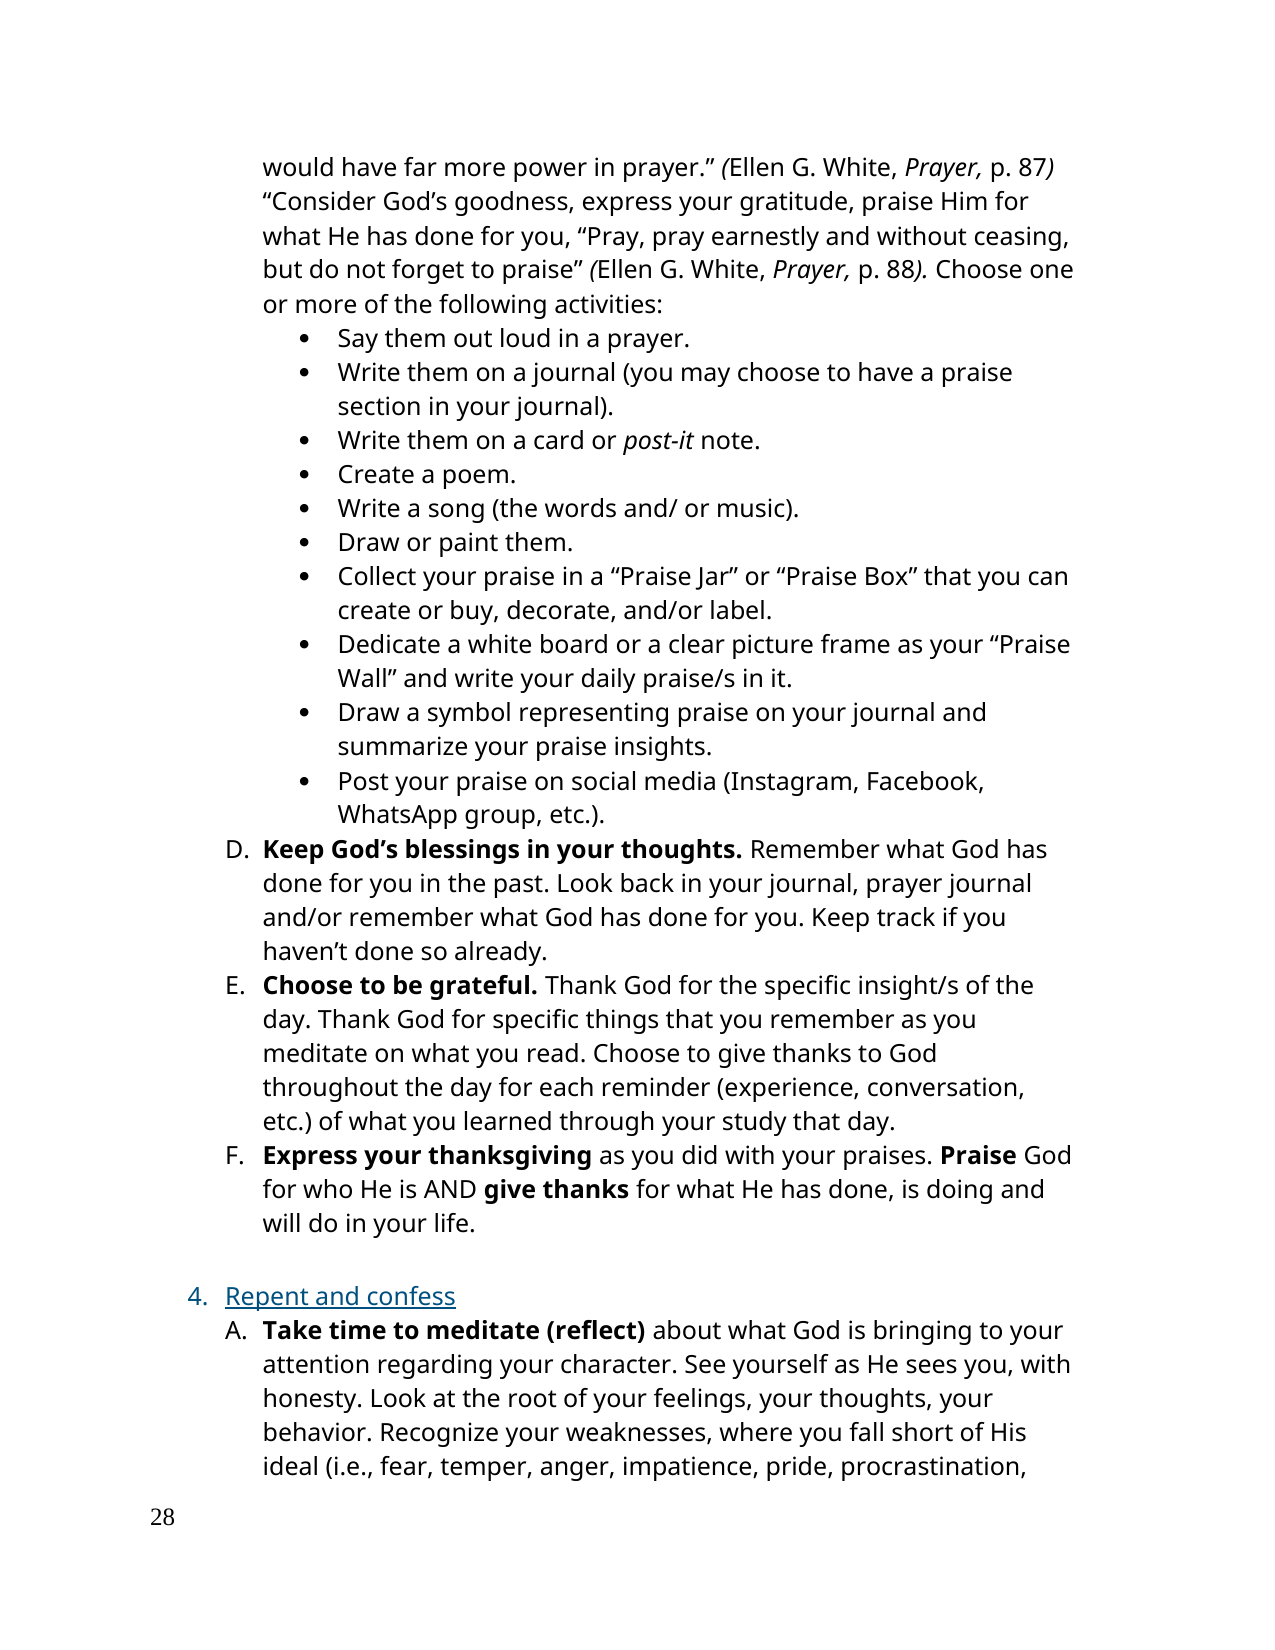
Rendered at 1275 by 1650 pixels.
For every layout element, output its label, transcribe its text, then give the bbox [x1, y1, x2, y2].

list Keep God’s blessings in your thoughts. Remember what God has done for you in the past. Look back in your journal, prayer journal and/or remember what God has done for you. Keep track if you haven’t done so already. [225, 831, 1080, 967]
subtitle Repent and confess [187, 1278, 1080, 1312]
list Collect your praise in a “Praise Jar” or “Praise Box” that you can create or buy, decorate, and/or label. [300, 559, 1080, 627]
list Draw or paint them. [300, 525, 1080, 559]
list Express your thanksgiving as you did with your praises. Praise God for who He is AND give thanks for what He has done, is doing and will do in your life. [225, 1138, 1080, 1240]
list Draw a symbol representing praise on your journal and summarize your praise insights. [300, 695, 1080, 763]
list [225, 1312, 1080, 1483]
list Post your praise on social media (Instagram, Facebook, WhatsApp group, etc.). [300, 763, 1080, 831]
list Write a song (the words and/ or music). [300, 491, 1080, 525]
list Create a poem. [300, 457, 1080, 491]
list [225, 150, 1080, 320]
list Write them on a journal (you may choose to have a praise section in your journal). [300, 354, 1080, 422]
list Dedicate a white board or a clear picture frame as your “Praise Wall” and write your daily praise/s in it. [300, 627, 1080, 695]
list Say them out loud in a prayer. [300, 320, 1080, 354]
list Choose to be grateful. Thank God for the specific insight/s of the day. Thank God for specific things that you remember as you meditate on what you read. Choose to give thanks to God throughout the day for each reminder (experience, conversation, etc.) of what you learned through your study that day. [225, 967, 1080, 1138]
list Write them on a card or post-it note. [300, 422, 1080, 457]
